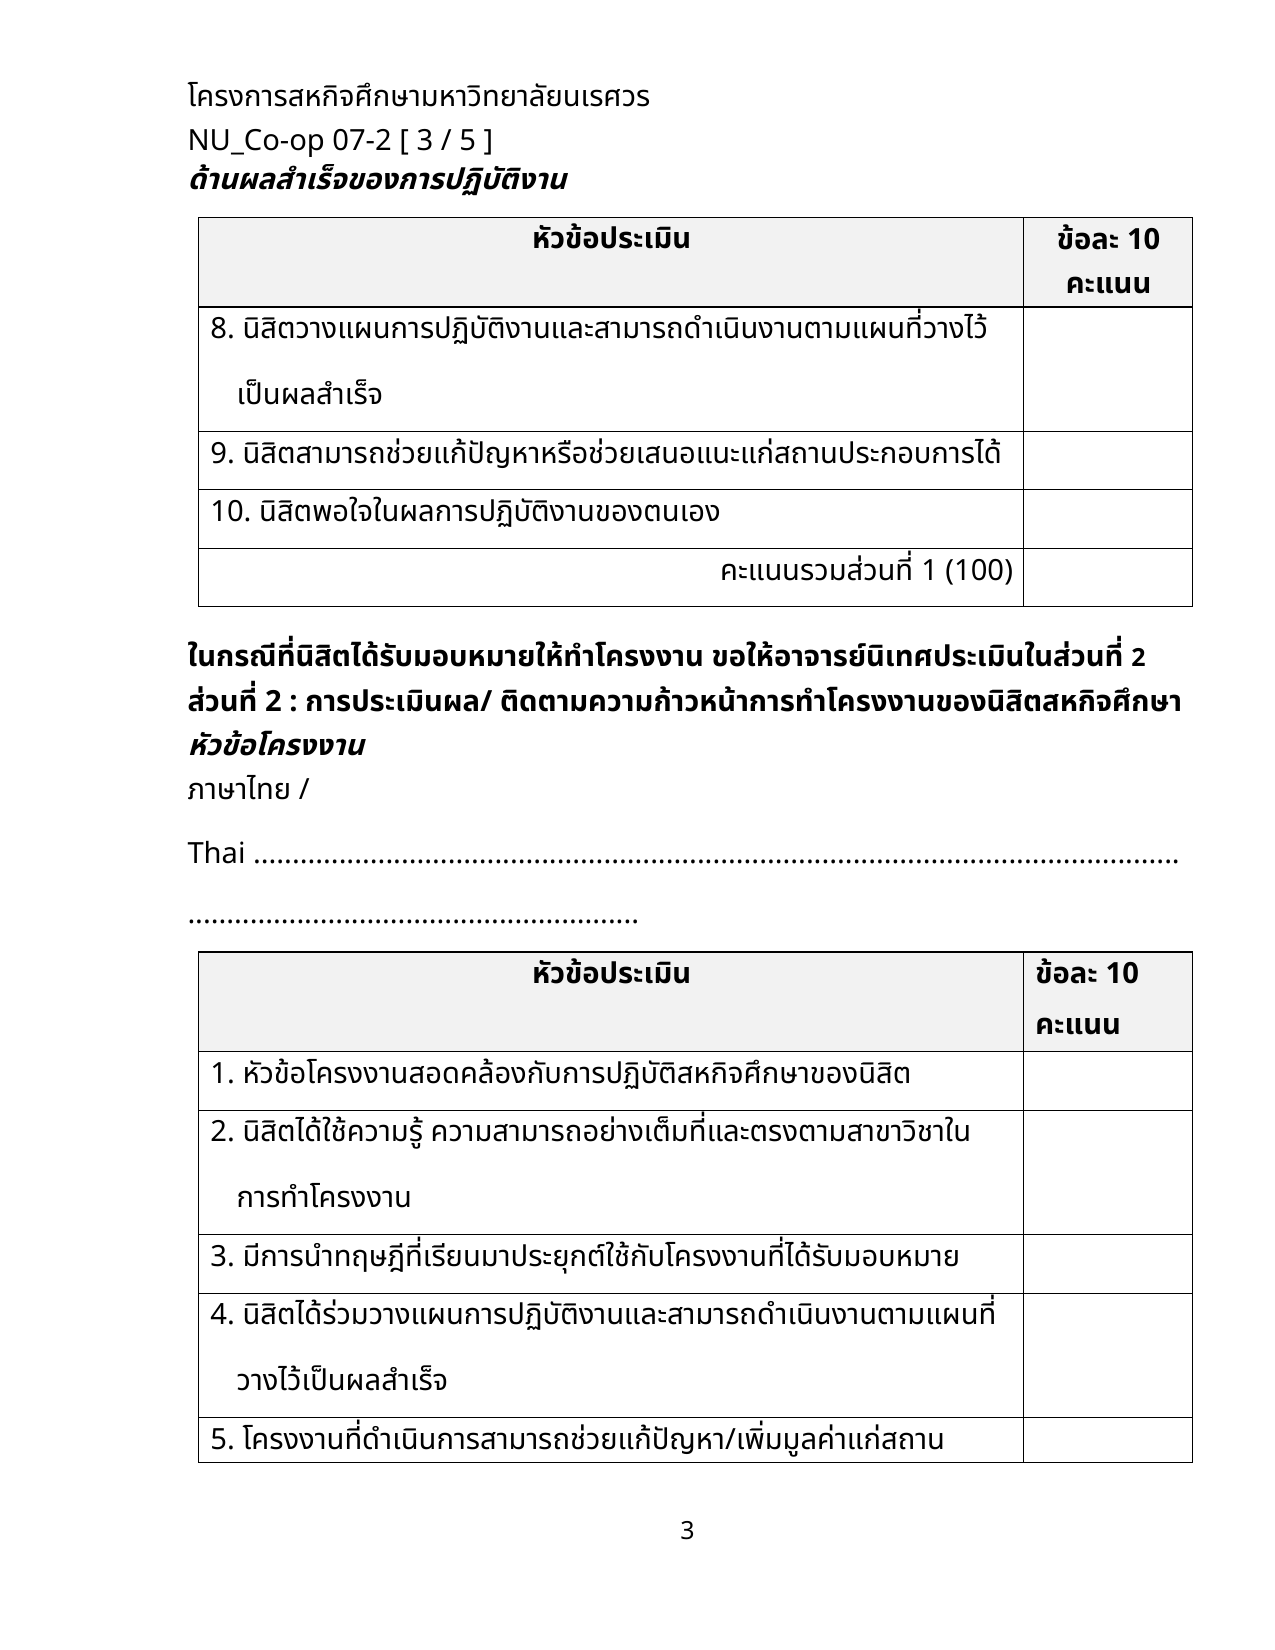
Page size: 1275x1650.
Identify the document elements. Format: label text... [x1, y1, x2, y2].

text หัวข้อโครงงาน [187, 724, 1187, 768]
table_cell [1024, 1294, 1192, 1417]
table_cell [1024, 432, 1192, 489]
table_header หัวข้อประเมิน [199, 218, 1023, 306]
text ภาษาไทย / Thai ................................................................................................................................................................................. [187, 768, 1187, 932]
table_cell 9. นิสิตสามารถช่วยแก้ปัญหาหรือช่วยเสนอแนะแก่สถานประกอบการได้ [199, 432, 1023, 489]
text ในกรณีที่นิสิตได้รับมอบหมายให้ทำโครงงาน ขอให้อาจารย์นิเทศประเมินในส่วนที่ 2 [187, 636, 1187, 680]
table_cell [1024, 1052, 1192, 1109]
table_cell คะแนนรวมส่วนที่ 1 (100) [199, 549, 1023, 606]
table_cell [1024, 1418, 1192, 1462]
table_cell [1024, 490, 1192, 548]
table_header ข้อละ 10 คะแนน [1024, 953, 1192, 1051]
table_header ข้อละ 10 คะแนน [1024, 218, 1192, 306]
table_cell 1. หัวข้อโครงงานสอดคล้องกับการปฏิบัติสหกิจศึกษาของนิสิต [199, 1052, 1023, 1109]
table_cell [1024, 308, 1192, 431]
text ด้านผลสำเร็จของการปฏิบัติงาน [187, 159, 1187, 203]
table_cell [1024, 1235, 1192, 1292]
table_cell 8. นิสิตวางแผนการปฏิบัติงานและสามารถดำเนินงานตามแผนที่วางไว้เป็นผลสำเร็จ [199, 308, 1023, 431]
table_cell [1024, 1111, 1192, 1234]
table_cell 3. มีการนำทฤษฎีที่เรียนมาประยุกต์ใช้กับโครงงานที่ได้รับมอบหมาย [199, 1235, 1023, 1292]
table_cell [1024, 549, 1192, 606]
table_cell 2. นิสิตได้ใช้ความรู้ ความสามารถอย่างเต็มที่และตรงตามสาขาวิชาในการทำโครงงาน [199, 1111, 1023, 1234]
text ส่วนที่ 2 : การประเมินผล/ ติดตามความก้าวหน้าการทำโครงงานของนิสิตสหกิจศึกษา [187, 680, 1187, 724]
table_header หัวข้อประเมิน [199, 953, 1023, 1051]
table_cell 10. นิสิตพอใจในผลการปฏิบัติงานของตนเอง [199, 490, 1023, 548]
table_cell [199, 1418, 1023, 1462]
table_cell 4. นิสิตได้ร่วมวางแผนการปฏิบัติงานและสามารถดำเนินงานตามแผนที่วางไว้เป็นผลสำเร็จ [199, 1294, 1023, 1417]
